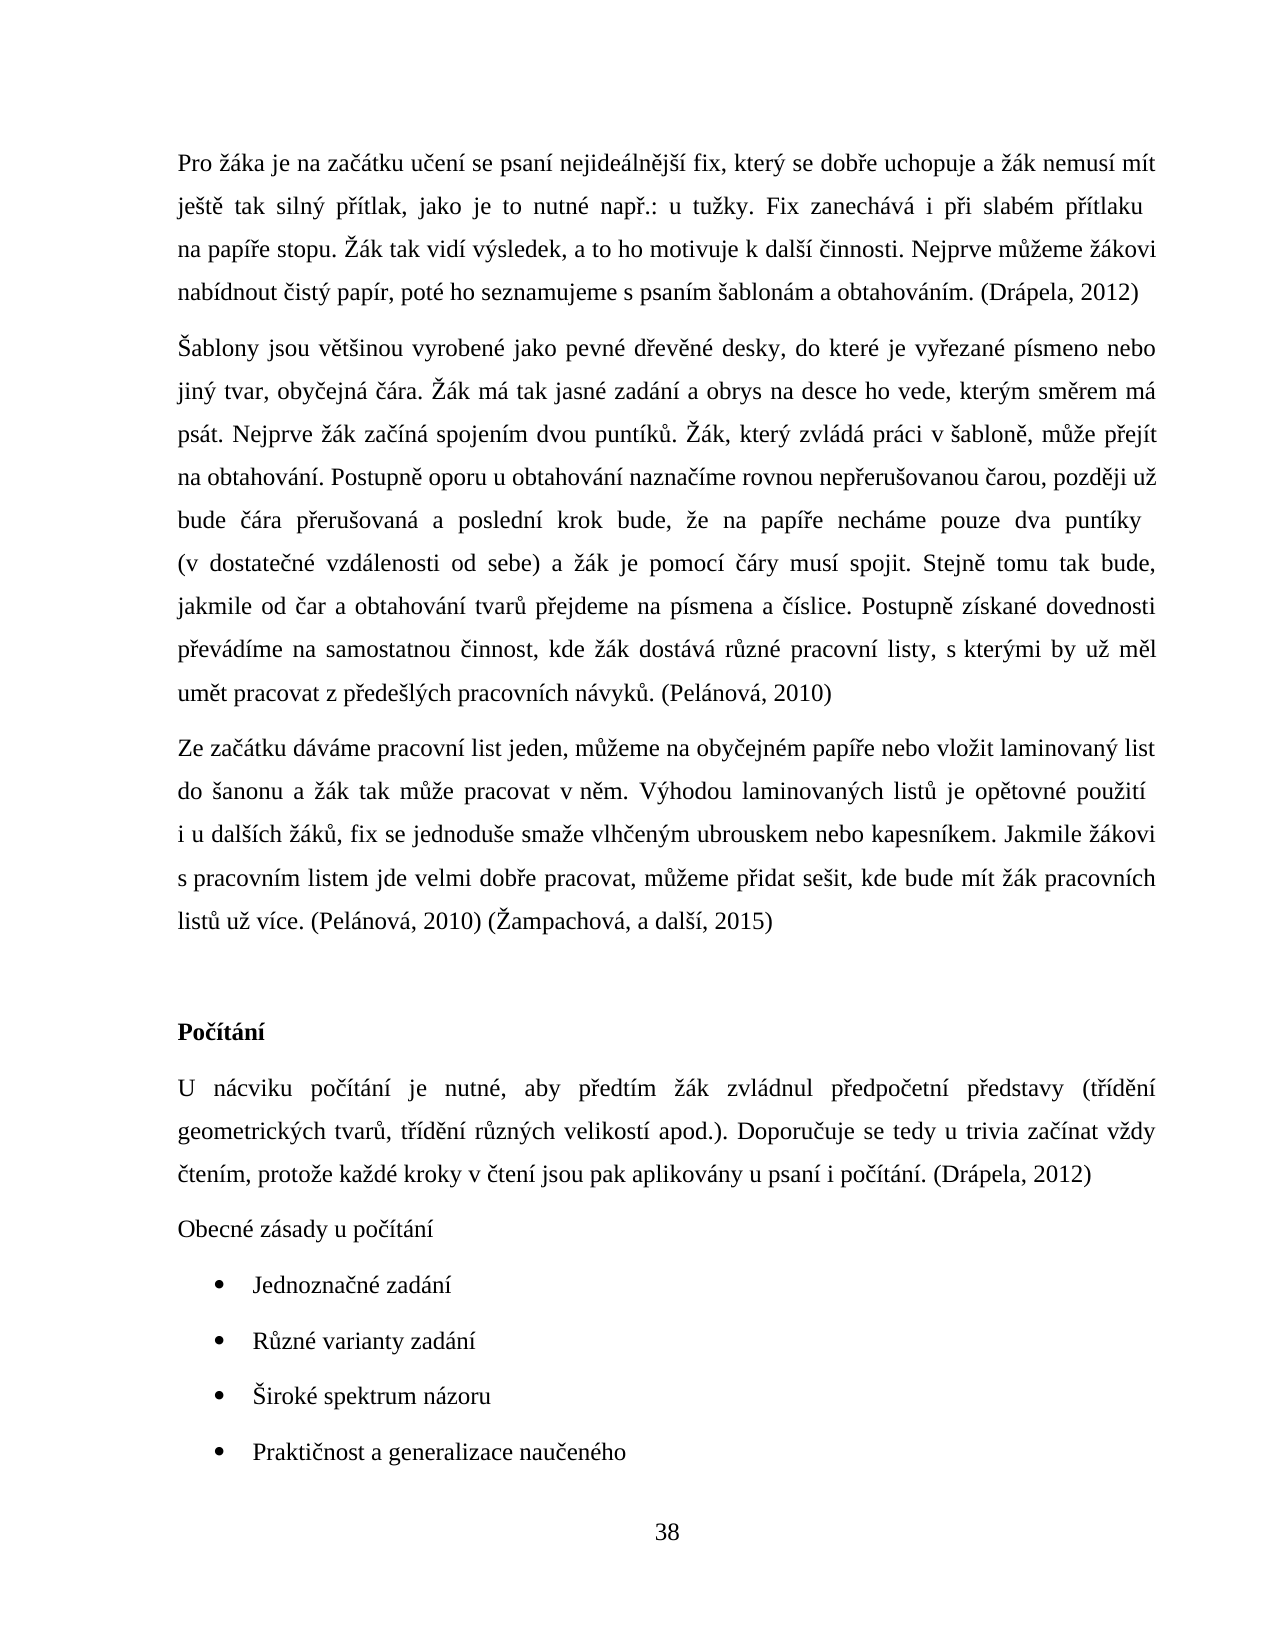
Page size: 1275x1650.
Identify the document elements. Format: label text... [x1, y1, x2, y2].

list Široké spektrum názoru [215, 1381, 1157, 1410]
text Ze začátku dáváme pracovní list jeden, můžeme na obyčejném papíře nebo vložit laminovaný list do šanonu a žák tak může pracovat v něm. Výhodou laminovaných listů je opětovné použití i u dalších žáků, fix se jednoduše smaže vlhčeným ubrouskem nebo kapesníkem. Jakmile žákovi s pracovním listem jde velmi dobře pracovat, můžeme přidat sešit, kde bude mít žák pracovních listů už více. [177, 733, 1157, 934]
text Obecné zásady u počítání [177, 1214, 1157, 1243]
text Pro žáka je na začátku učení se psaní nejideálnější fix, který se dobře uchopuje a žák nemusí mít ještě tak silný přítlak, jako je to nutné např.: u tužky. Fix zanechává i při slabém přítlaku na papíře stopu. Žák tak vidí výsledek, a to ho motivuje k další činnosti. Nejprve můžeme žákovi nabídnout čistý papír, poté ho seznamujeme s psaním šablonám a obtahováním. [177, 148, 1157, 306]
list Jednoznačné zadání [215, 1270, 1157, 1299]
list Různé varianty zadání [215, 1326, 1157, 1354]
text Šablony jsou většinou vyrobené jako pevné dřevěné desky, do které je vyřezané písmeno nebo jiný tvar, obyčejná čára. Žák má tak jasné zadání a obrys na desce ho vede, kterým směrem má psát. Nejprve žák začíná spojením dvou puntíků. Žák, který zvládá práci v šabloně, může přejít na obtahování. Postupně oporu u obtahování naznačíme rovnou nepřerušovanou čarou, později už bude čára přerušovaná a poslední krok bude, že na papíře necháme pouze dva puntíky (v dostatečné vzdálenosti od sebe) a žák je pomocí čáry musí spojit. Stejně tomu tak bude, jakmile od čar a obtahování tvarů přejdeme na písmena a číslice. Postupně získané dovednosti převádíme na samostatnou činnost, kde žák dostává různé pracovní listy, s kterými by už měl umět pracovat z předešlých pracovních návyků. [177, 333, 1157, 706]
text U nácviku počítání je nutné, aby předtím žák zvládnul předpočetní představy (třídění geometrických tvarů, třídění různých velikostí apod.). Doporučuje se tedy u trivia začínat vždy čtením, protože každé kroky v čtení jsou pak aplikovány u psaní i počítání. [177, 1073, 1157, 1188]
text Počítání [177, 1017, 1157, 1046]
list Praktičnost a generalizace naučeného [215, 1437, 1157, 1466]
